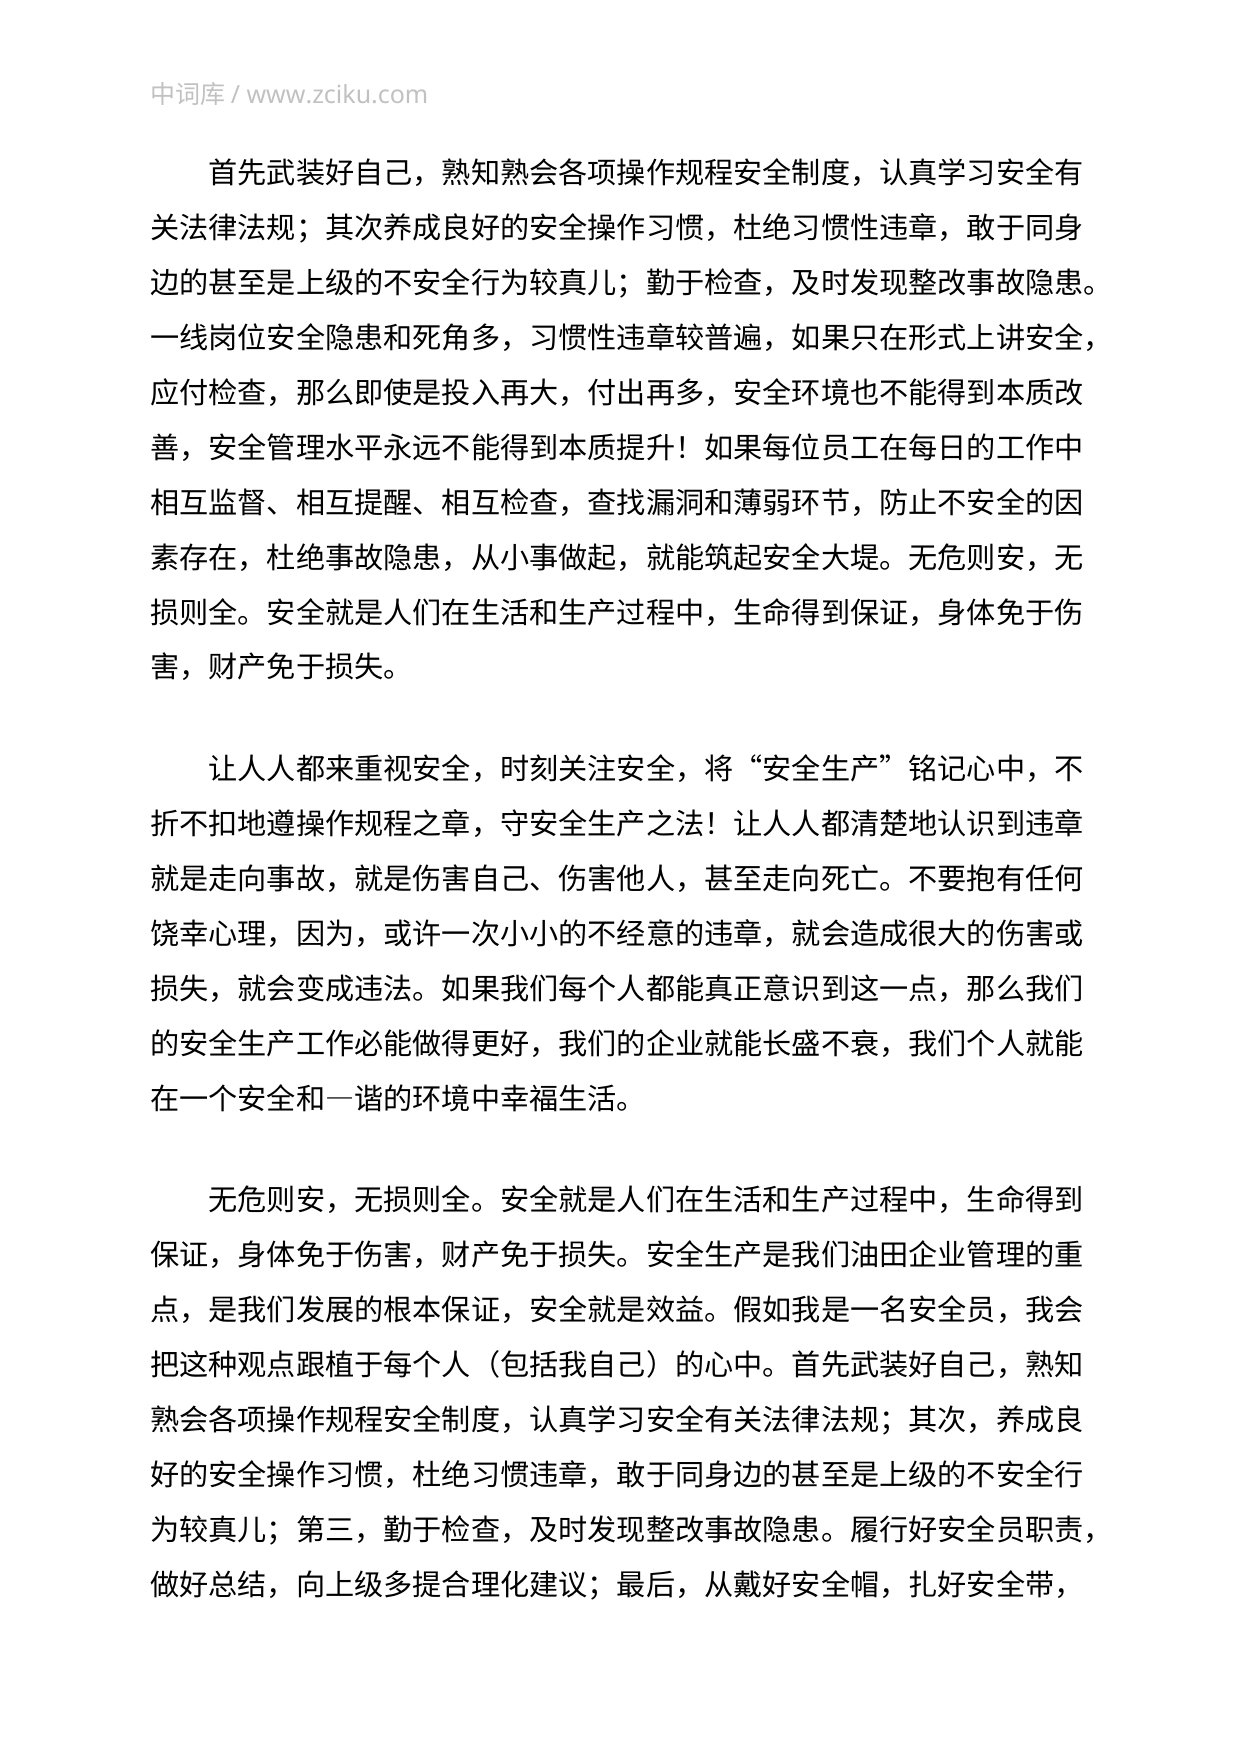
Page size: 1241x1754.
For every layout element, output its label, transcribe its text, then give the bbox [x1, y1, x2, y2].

text 首先武装好自己，熟知熟会各项操作规程安全制度，认真学习安全有关法律法规；其次养成良好的安全操作习惯，杜绝习惯性违章，敢于同身边的甚至是上级的不安全行为较真儿；勤于检查，及时发现整改事故隐患。一线岗位安全隐患和死角多，习惯性违章较普遍，如果只在形式上讲安全，应付检查，那么即使是投入再大，付出再多，安全环境也不能得到本质改善，安全管理水平永远不能得到本质提升！如果每位员工在每日的工作中相互监督、相互提醒、相互检查，查找漏洞和薄弱环节，防止不安全的因素存在，杜绝事故隐患，从小事做起，就能筑起安全大堤。无危则安，无损则全。安全就是人们在生活和生产过程中，生命得到保证，身体免于伤害，财产免于损失。 [150, 150, 1090, 686]
text 让人人都来重视安全，时刻关注安全，将“安全生产”铭记心中，不折不扣地遵操作规程之章，守安全生产之法！让人人都清楚地认识到违章就是走向事故，就是伤害自己、伤害他人，甚至走向死亡。不要抱有任何饶幸心理，因为，或许一次小小的不经意的违章，就会造成很大的伤害或损失，就会变成违法。如果我们每个人都能真正意识到这一点，那么我们的安全生产工作必能做得更好，我们的企业就能长盛不衰，我们个人就能在一个安全和—谐的环境中幸福生活。 [150, 746, 1090, 1117]
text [150, 1177, 1090, 1603]
